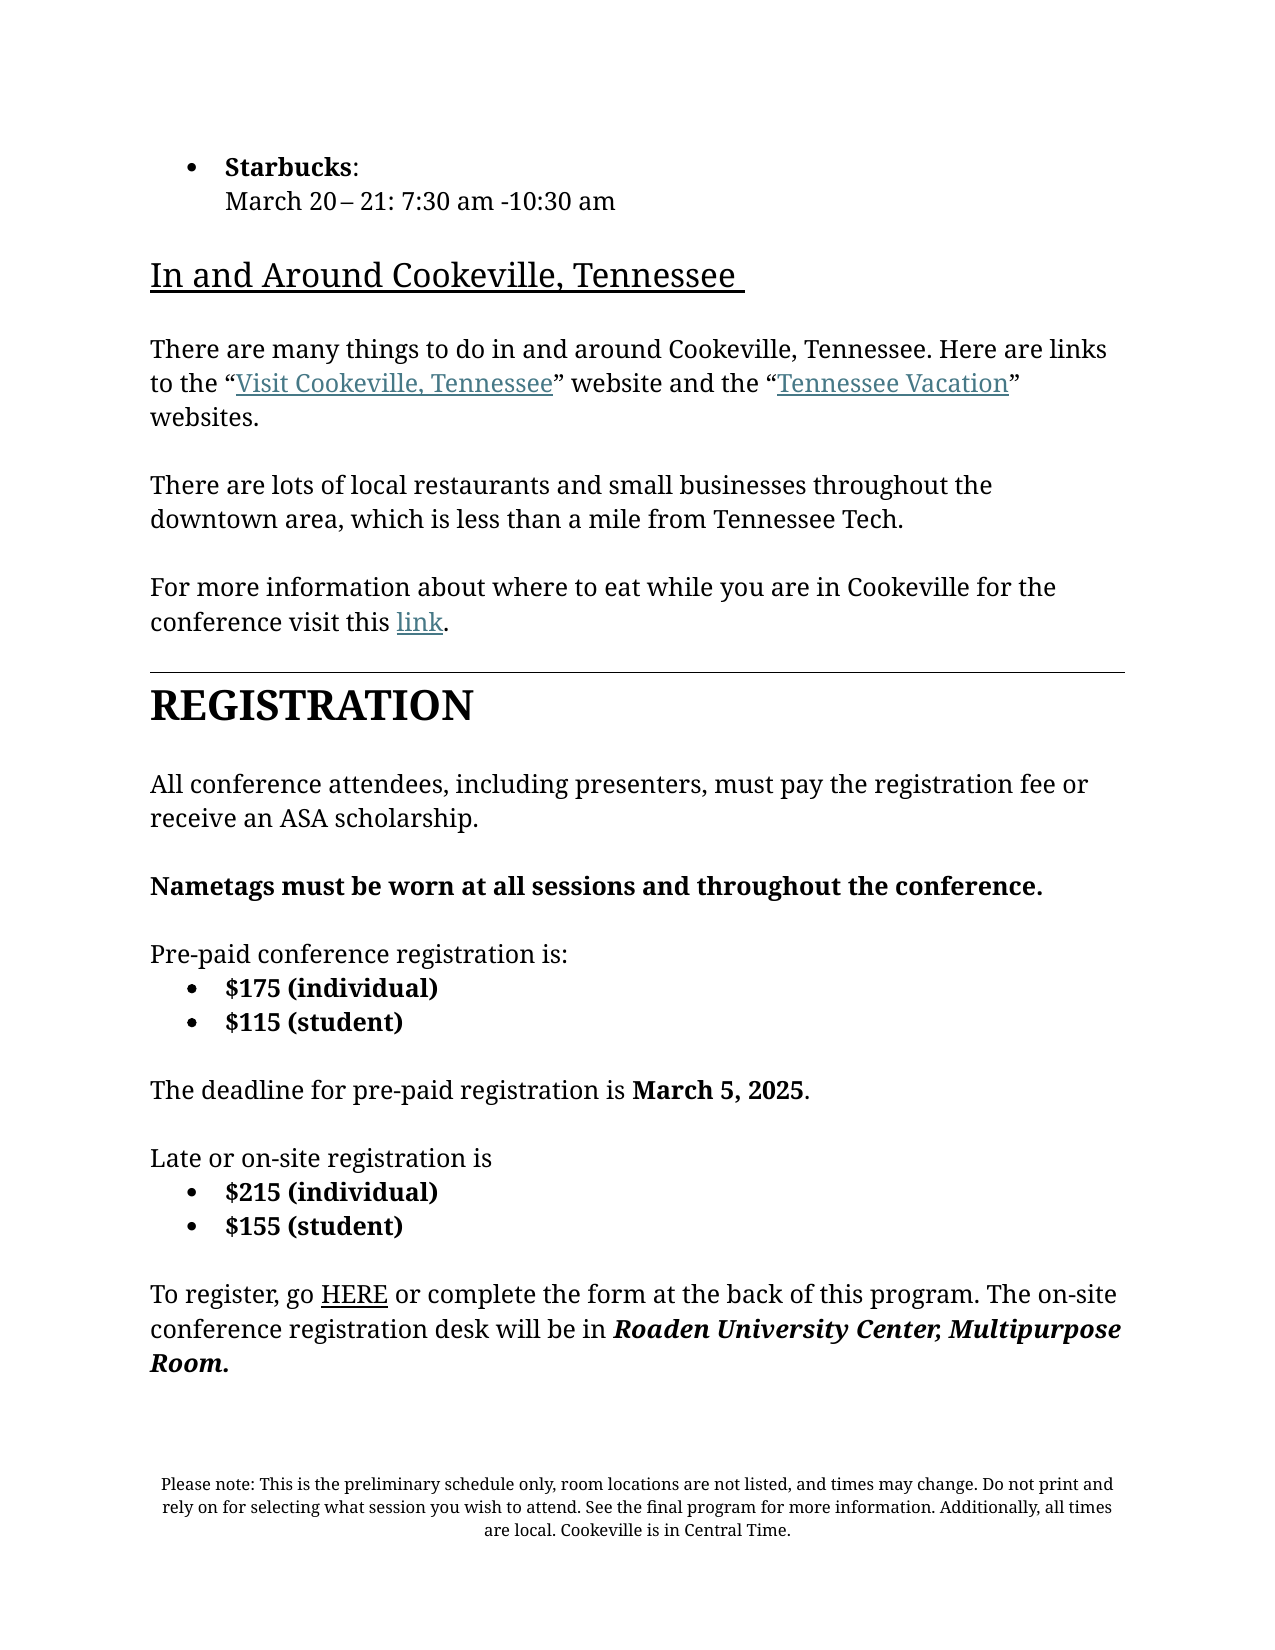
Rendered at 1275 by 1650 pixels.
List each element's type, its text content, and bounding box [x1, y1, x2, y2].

list $115 (student) [187, 1005, 1125, 1039]
subtitle In and Around Cookeville, Tennessee [150, 252, 1125, 298]
text All conference attendees, including presenters, must pay the registration fee or receive an ASA scholarship. [150, 766, 1125, 834]
text There are lots of local restaurants and small businesses throughout the downtown area, which is less than a mile from Tennessee Tech. [150, 468, 1125, 536]
subtitle REGISTRATION [150, 673, 1125, 732]
text Nametags must be worn at all sessions and throughout the conference. [150, 868, 1125, 902]
list Starbucks: [187, 150, 1125, 184]
list $175 (individual) [187, 971, 1125, 1005]
text For more information about where to eat while you are in Cookeville for the conference visit this link. [150, 570, 1125, 638]
list March 20 – 21: 7:30 am -10:30 am [225, 184, 1125, 218]
list $155 (student) [187, 1209, 1125, 1243]
text To register, go HERE or complete the form at the back of this program. The on-site conference registration desk will be in Roaden University Center, Multipurpose Room. [150, 1277, 1125, 1379]
text Late or on-site registration is [150, 1141, 1125, 1175]
text The deadline for pre-paid registration is March 5, 2025. [150, 1073, 1125, 1107]
text There are many things to do in and around Cookeville, Tennessee. Here are links to the “Visit Cookeville, Tennessee” website and the “Tennessee Vacation” websites. [150, 332, 1125, 434]
text Pre-paid conference registration is: [150, 937, 1125, 971]
list $215 (individual) [187, 1175, 1125, 1209]
